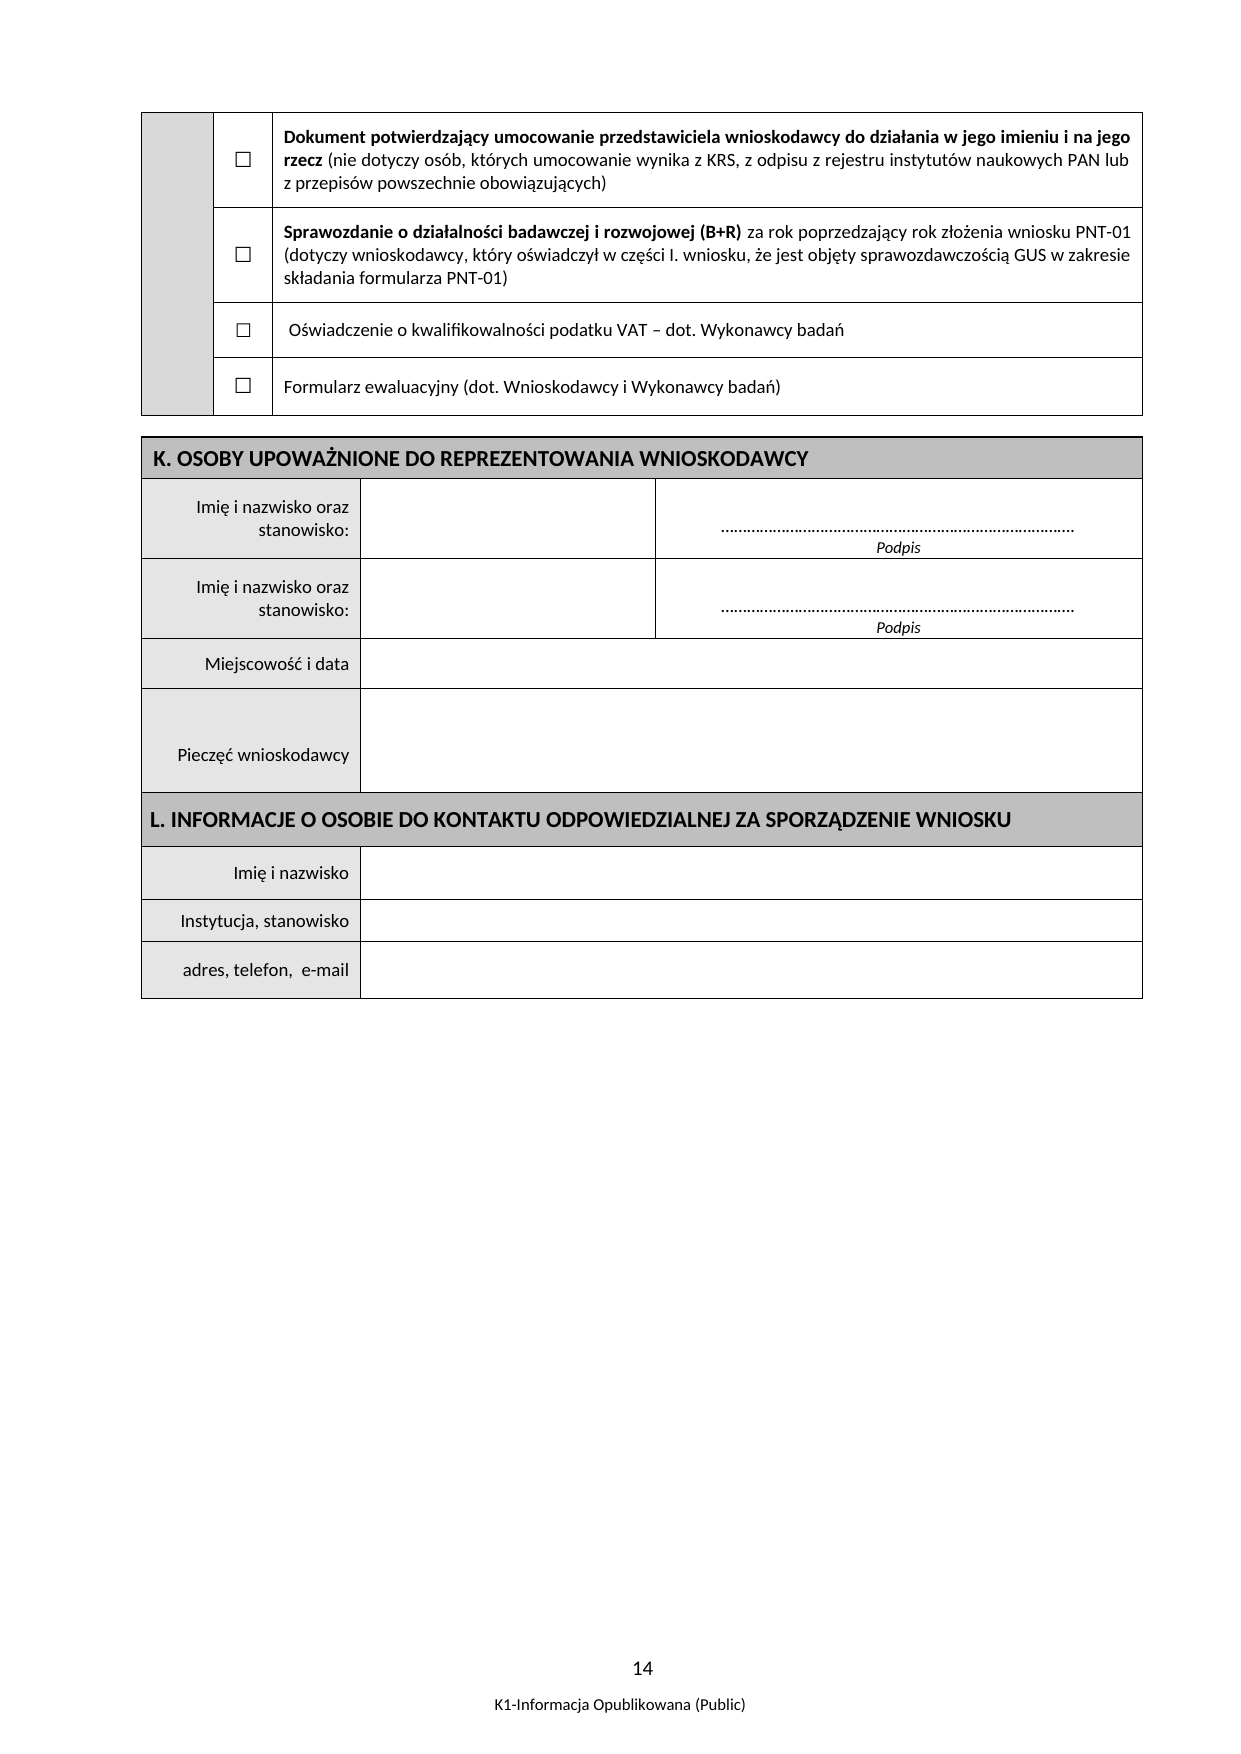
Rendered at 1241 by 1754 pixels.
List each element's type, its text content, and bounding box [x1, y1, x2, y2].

table_cell Formularz ewaluacyjny (dot. Wnioskodawcy i Wykonawcy badań) [273, 358, 1142, 415]
table_cell ………………………………………………………………………. Podpis [656, 479, 1142, 558]
table_cell adres, telefon, e-mail [142, 942, 360, 998]
table_cell Instytucja, stanowisko [142, 900, 360, 941]
table_cell [361, 847, 1142, 899]
table_cell Imię i nazwisko oraz stanowisko: [142, 479, 360, 558]
table_cell Imię i nazwisko oraz stanowisko: [142, 559, 360, 638]
table_header K. OSOBY UPOWAŻNIONE DO REPREZENTOWANIA WNIOSKODAWCY [142, 438, 1142, 478]
table_cell [361, 559, 655, 638]
table_cell ☐ [214, 358, 272, 415]
table_cell [361, 639, 1142, 688]
table_cell [361, 942, 1142, 998]
table_cell Imię i nazwisko [142, 847, 360, 899]
table_cell Miejscowość i data [142, 639, 360, 688]
table_cell [361, 479, 655, 558]
table_cell ………………………………………………………………………. Podpis [656, 559, 1142, 638]
table_cell Dokument potwierdzający umocowanie przedstawiciela wnioskodawcy do działania w jego imieniu i na jego rzecz (nie dotyczy osób, których umocowanie wynika z KRS, z odpisu z rejestru instytutów naukowych PAN lub z przepisów powszechnie obowiązujących) [273, 113, 1142, 207]
table_cell Pieczęć wnioskodawcy [142, 689, 360, 792]
table_cell Oświadczenie o kwalifikowalności podatku VAT – dot. Wykonawcy badań [273, 303, 1142, 357]
table_cell ☐ [214, 208, 272, 302]
table_cell [361, 689, 1142, 792]
table_cell [361, 900, 1142, 941]
table_cell ☐ [214, 303, 272, 357]
table_cell Sprawozdanie o działalności badawczej i rozwojowej (B+R) za rok poprzedzający rok złożenia wniosku PNT-01 (dotyczy wnioskodawcy, który oświadczył w części I. wniosku, że jest objęty sprawozdawczością GUS w zakresie składania formularza PNT-01) [273, 208, 1142, 302]
table_cell ☐ [214, 113, 272, 207]
table_cell L. INFORMACJE O OSOBIE DO KONTAKTU ODPOWIEDZIALNEJ ZA SPORZĄDZENIE WNIOSKU [142, 793, 1142, 846]
